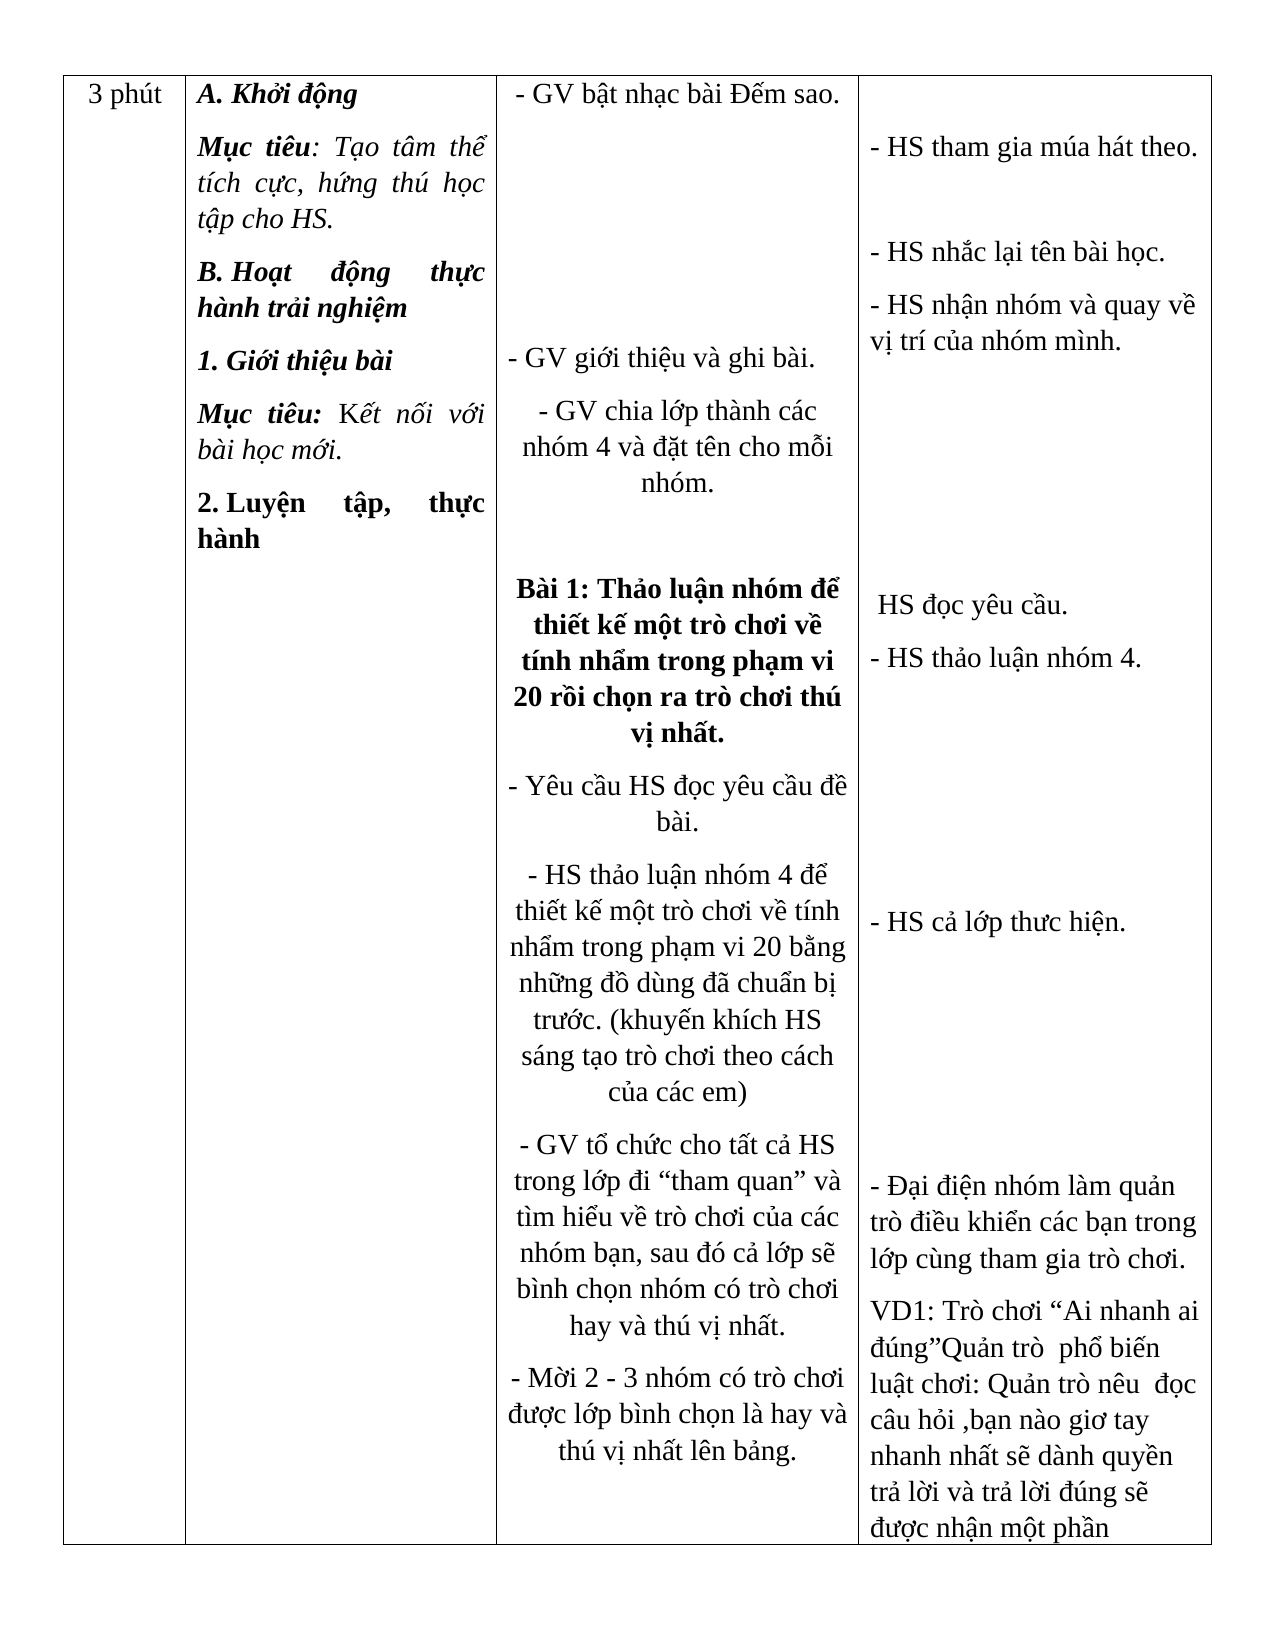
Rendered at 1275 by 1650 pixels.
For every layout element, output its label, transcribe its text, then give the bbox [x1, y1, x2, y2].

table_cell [859, 76, 1211, 1544]
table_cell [497, 76, 858, 1544]
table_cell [186, 76, 496, 1544]
table_cell 3 phút [64, 76, 185, 1544]
